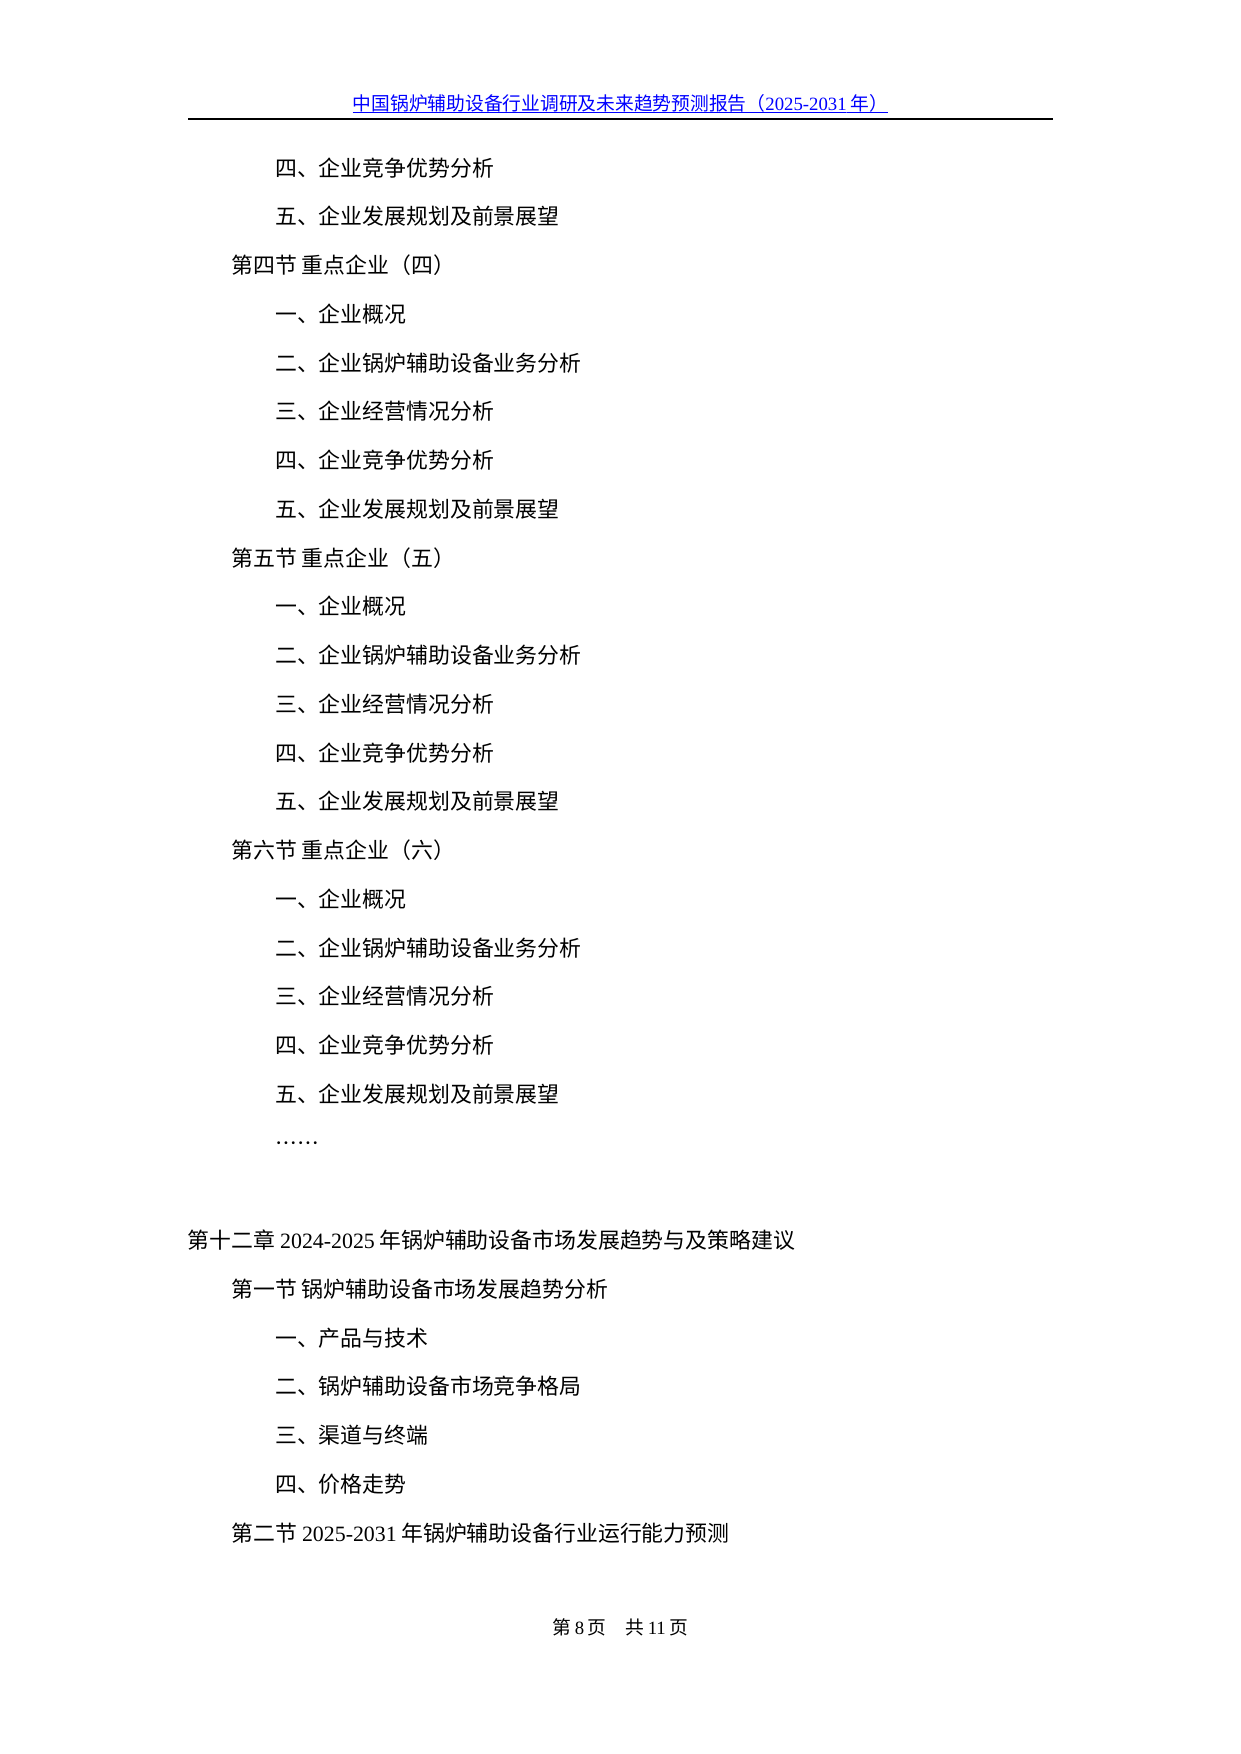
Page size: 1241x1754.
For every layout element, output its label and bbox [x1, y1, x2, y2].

text [187, 150, 1053, 1548]
